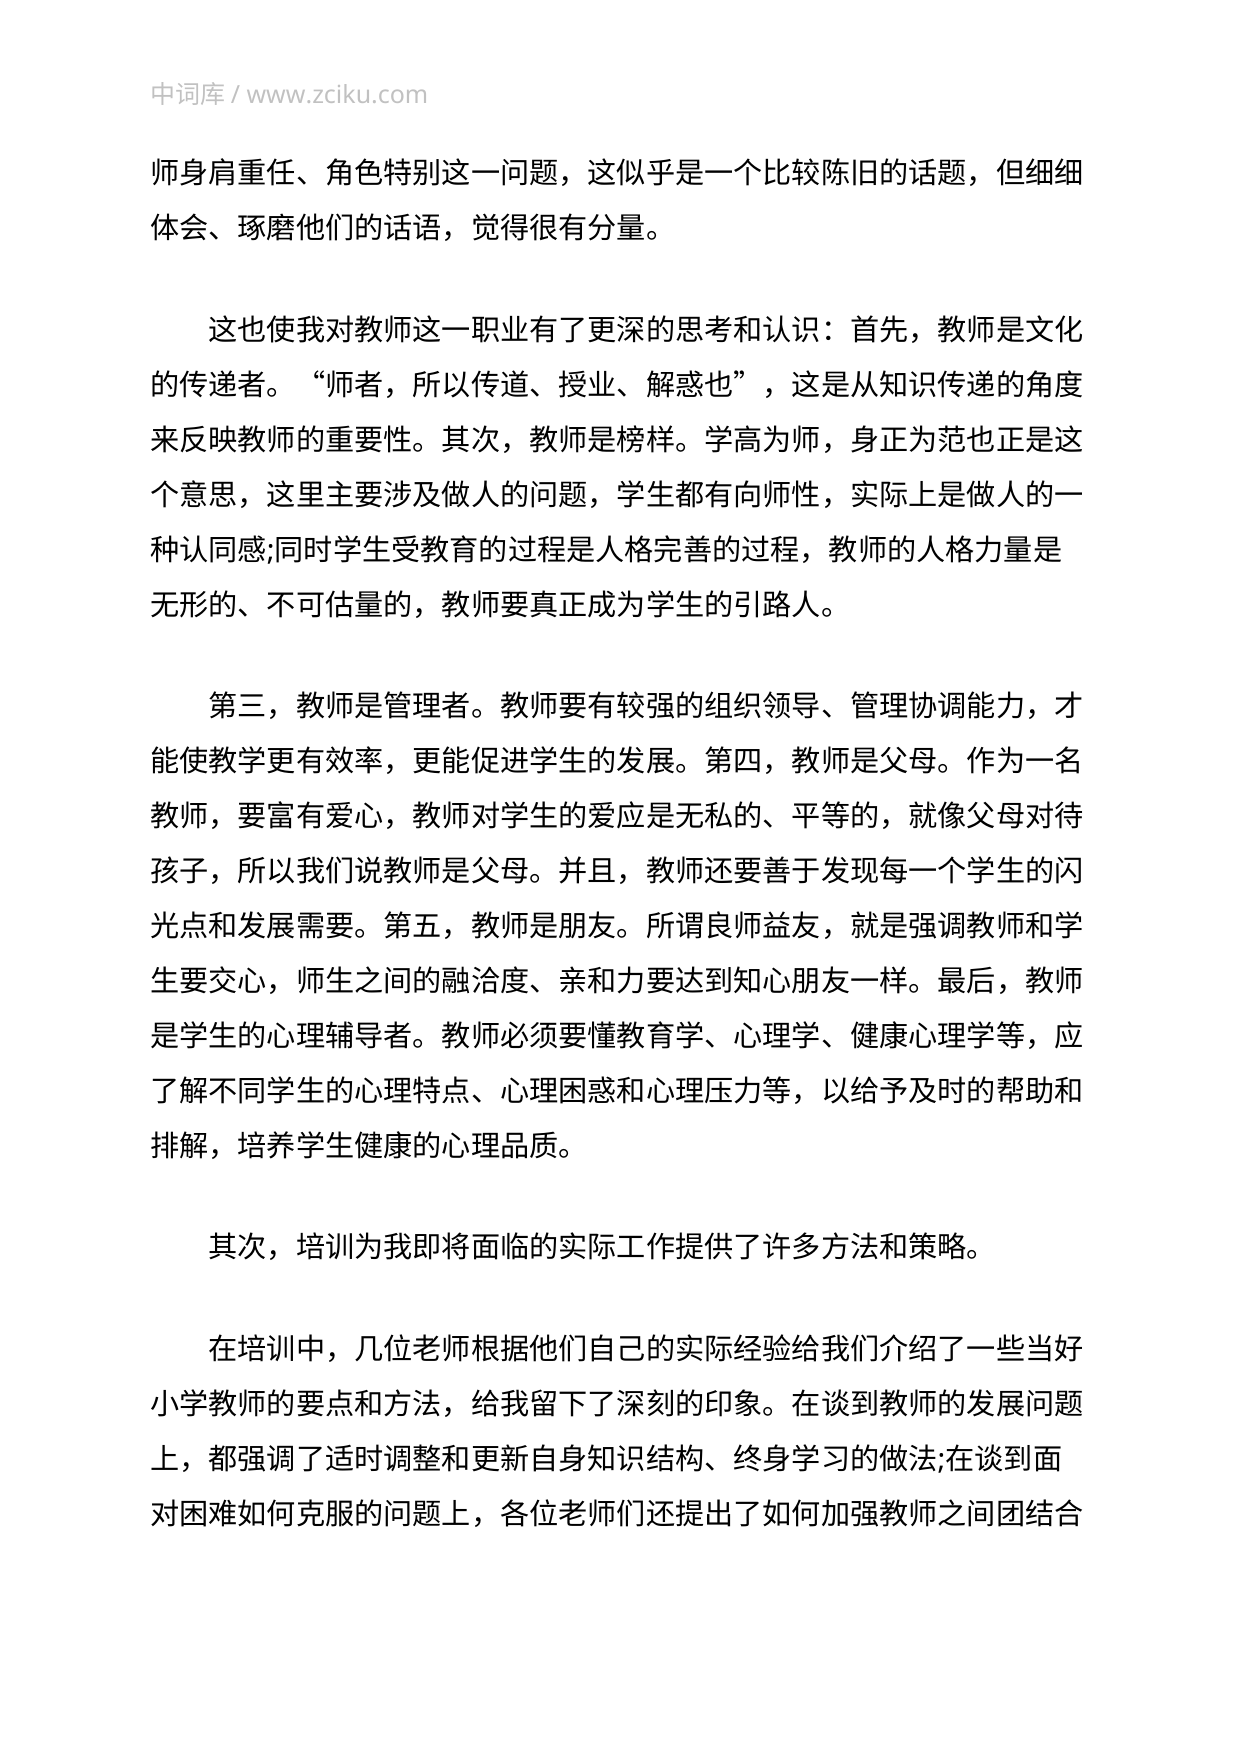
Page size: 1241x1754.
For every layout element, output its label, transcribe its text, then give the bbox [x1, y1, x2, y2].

text 其次，培训为我即将面临的实际工作提供了许多方法和策略。 [150, 1224, 1090, 1266]
text 第三，教师是管理者。教师要有较强的组织领导、管理协调能力，才能使教学更有效率，更能促进学生的发展。第四，教师是父母。作为一名教师，要富有爱心，教师对学生的爱应是无私的、平等的，就像父母对待孩子，所以我们说教师是父母。并且，教师还要善于发现每一个学生的闪光点和发展需要。第五，教师是朋友。所谓良师益友，就是强调教师和学生要交心，师生之间的融洽度、亲和力要达到知心朋友一样。最后，教师是学生的心理辅导者。教师必须要懂教育学、心理学、健康心理学等，应了解不同学生的心理特点、心理困惑和心理压力等，以给予及时的帮助和排解，培养学生健康的心理品质。 [150, 683, 1090, 1164]
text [150, 150, 1090, 247]
text 这也使我对教师这一职业有了更深的思考和认识：首先，教师是文化的传递者。“师者，所以传道、授业、解惑也”，这是从知识传递的角度来反映教师的重要性。其次，教师是榜样。学高为师，身正为范也正是这个意思，这里主要涉及做人的问题，学生都有向师性，实际上是做人的一种认同感;同时学生受教育的过程是人格完善的过程，教师的人格力量是无形的、不可估量的，教师要真正成为学生的引路人。 [150, 307, 1090, 623]
text 在培训中，几位老师根据他们自己的实际经验给我们介绍了一些当好小学教师的要点和方法，给我留下了深刻的印象。在谈到教师的发展问题上，都强调了适时调整和更新自身知识结构、终身学习的做法;在谈到面对困难如何克服的问题上，各位老师们还提出了如何加强教师之间团结合 [150, 1326, 1090, 1533]
